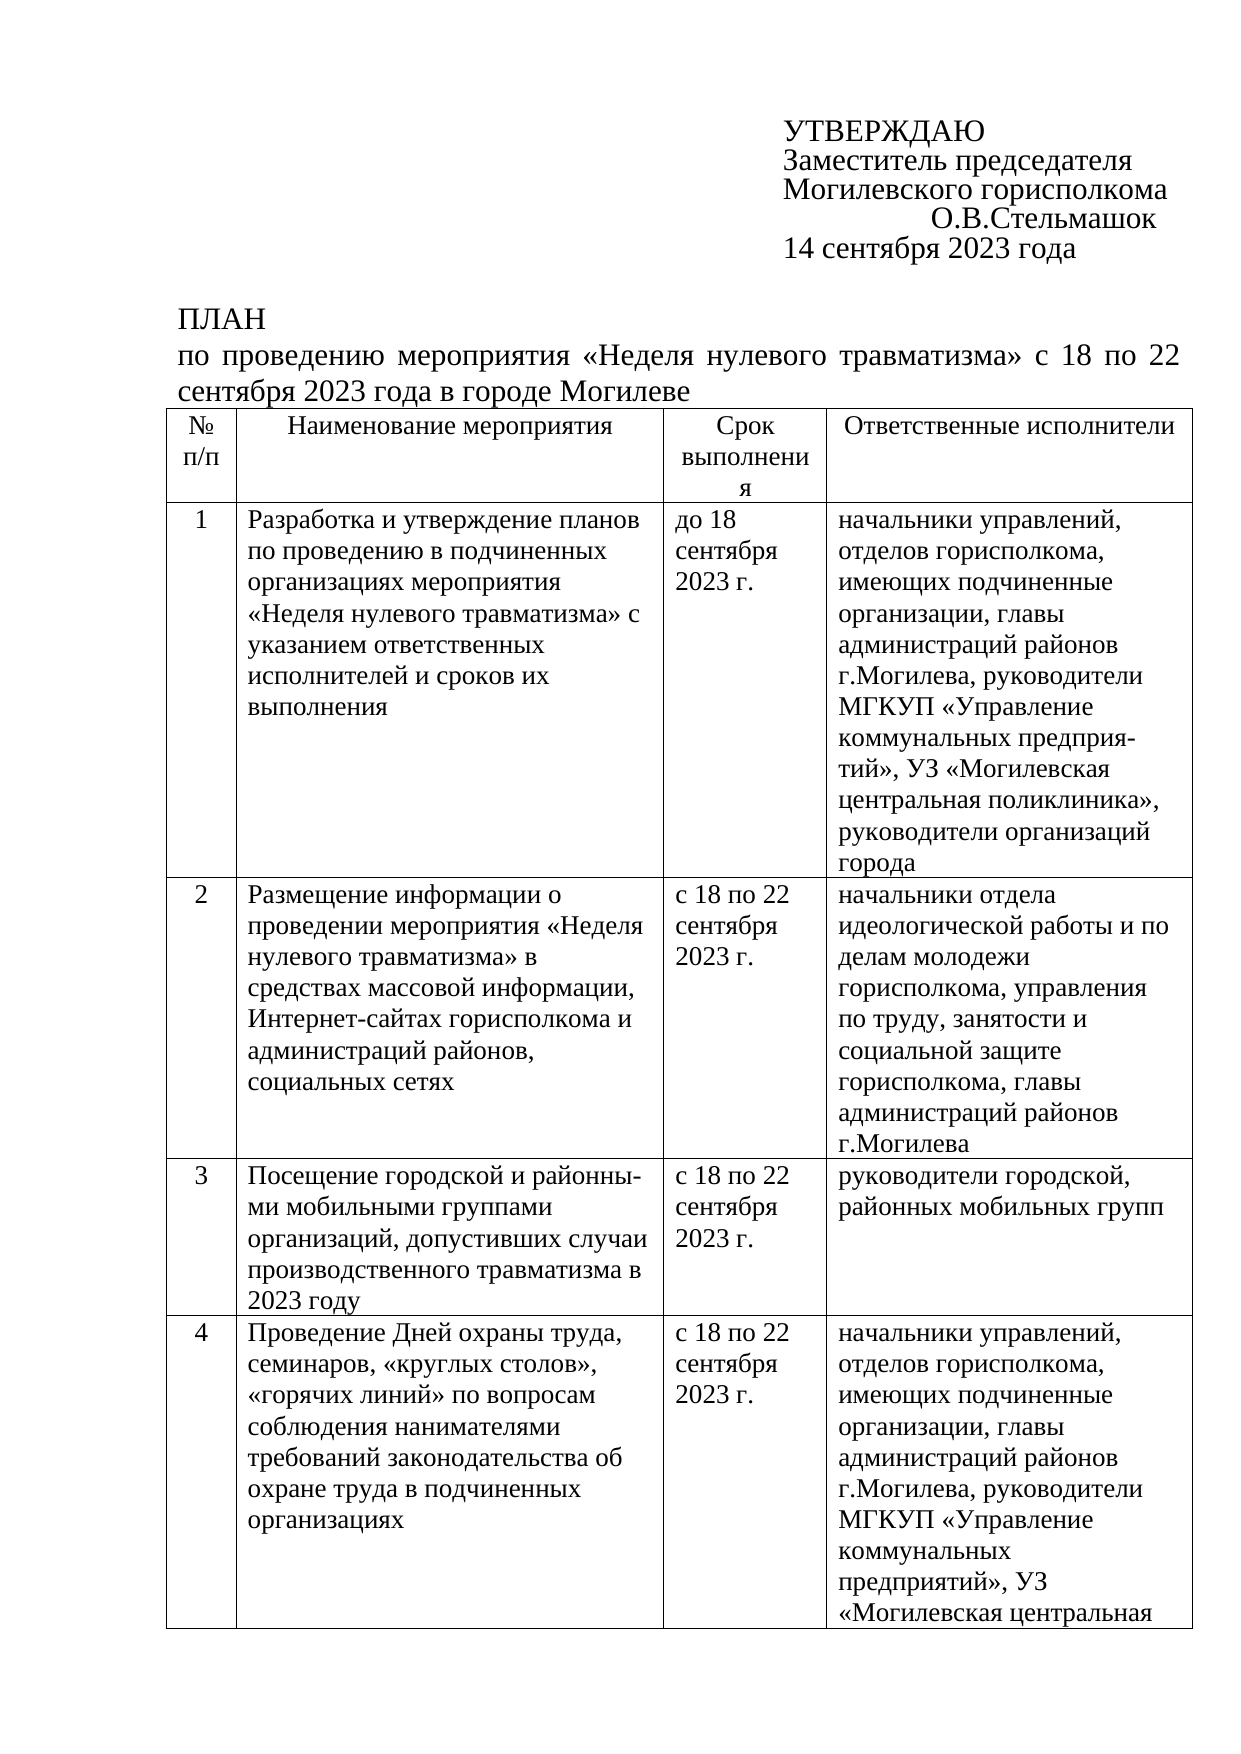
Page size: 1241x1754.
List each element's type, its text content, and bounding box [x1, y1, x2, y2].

text Могилевского горисполкома [783, 176, 1181, 206]
table_header Срок выполнения [664, 409, 826, 502]
table_cell с 18 по 22 сентября 2023 г. [664, 1159, 826, 1315]
table_cell 3 [167, 1159, 236, 1315]
table_header Наименование мероприятия [237, 409, 663, 502]
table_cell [827, 1316, 1192, 1628]
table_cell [237, 1316, 663, 1628]
table_cell Размещение информации о проведении мероприятия «Неделя нулевого травматизма» в средствах массовой информации, Интернет-сайтах горисполкома и администраций районов, социальных сетях [237, 878, 663, 1158]
table_header Ответственные исполнители [827, 409, 1192, 502]
table_header № п/п [167, 409, 236, 502]
table_cell 1 [167, 503, 236, 877]
table_cell начальники управлений, отделов горисполкома, имеющих подчиненные организации, главы администраций районов г.Могилева, руководители МГКУП «Управление коммунальных предприя-тий», УЗ «Могилевская центральная поликлиника», руководители организаций города [827, 503, 1192, 877]
text ПЛАН [177, 300, 1181, 336]
text 14 сентября 2023 года [783, 235, 1181, 264]
text О.В.Стельмашок [783, 206, 1181, 235]
table_cell руководители городской, районных мобильных групп [827, 1159, 1192, 1315]
table_cell начальники отдела идеологической работы и по делам молодежи горисполкома, управления по труду, занятости и социальной защите горисполкома, главы администраций районов г.Могилева [827, 878, 1192, 1158]
table_cell с 18 по 22 сентября 2023 г. [664, 878, 826, 1158]
table_cell до 18 сентября 2023 г. [664, 503, 826, 877]
text Заместитель председателя [783, 147, 1181, 176]
table_cell Посещение городской и районны-ми мобильными группами организаций, допустивших случаи производственного травматизма в 2023 году [237, 1159, 663, 1315]
table_cell Разработка и утверждение планов по проведению в подчиненных организациях мероприятия «Неделя нулевого травматизма» с указанием ответственных исполнителей и сроков их выполнения [237, 503, 663, 877]
text по проведению мероприятия «Неделя нулевого травматизма» с 18 по 22 сентября 2023 года в городе Могилеве [177, 336, 1181, 408]
table_cell 4 [167, 1316, 236, 1628]
text УТВЕРЖДАЮ [783, 118, 1181, 147]
table_cell 2 [167, 878, 236, 1158]
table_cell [664, 1316, 826, 1628]
